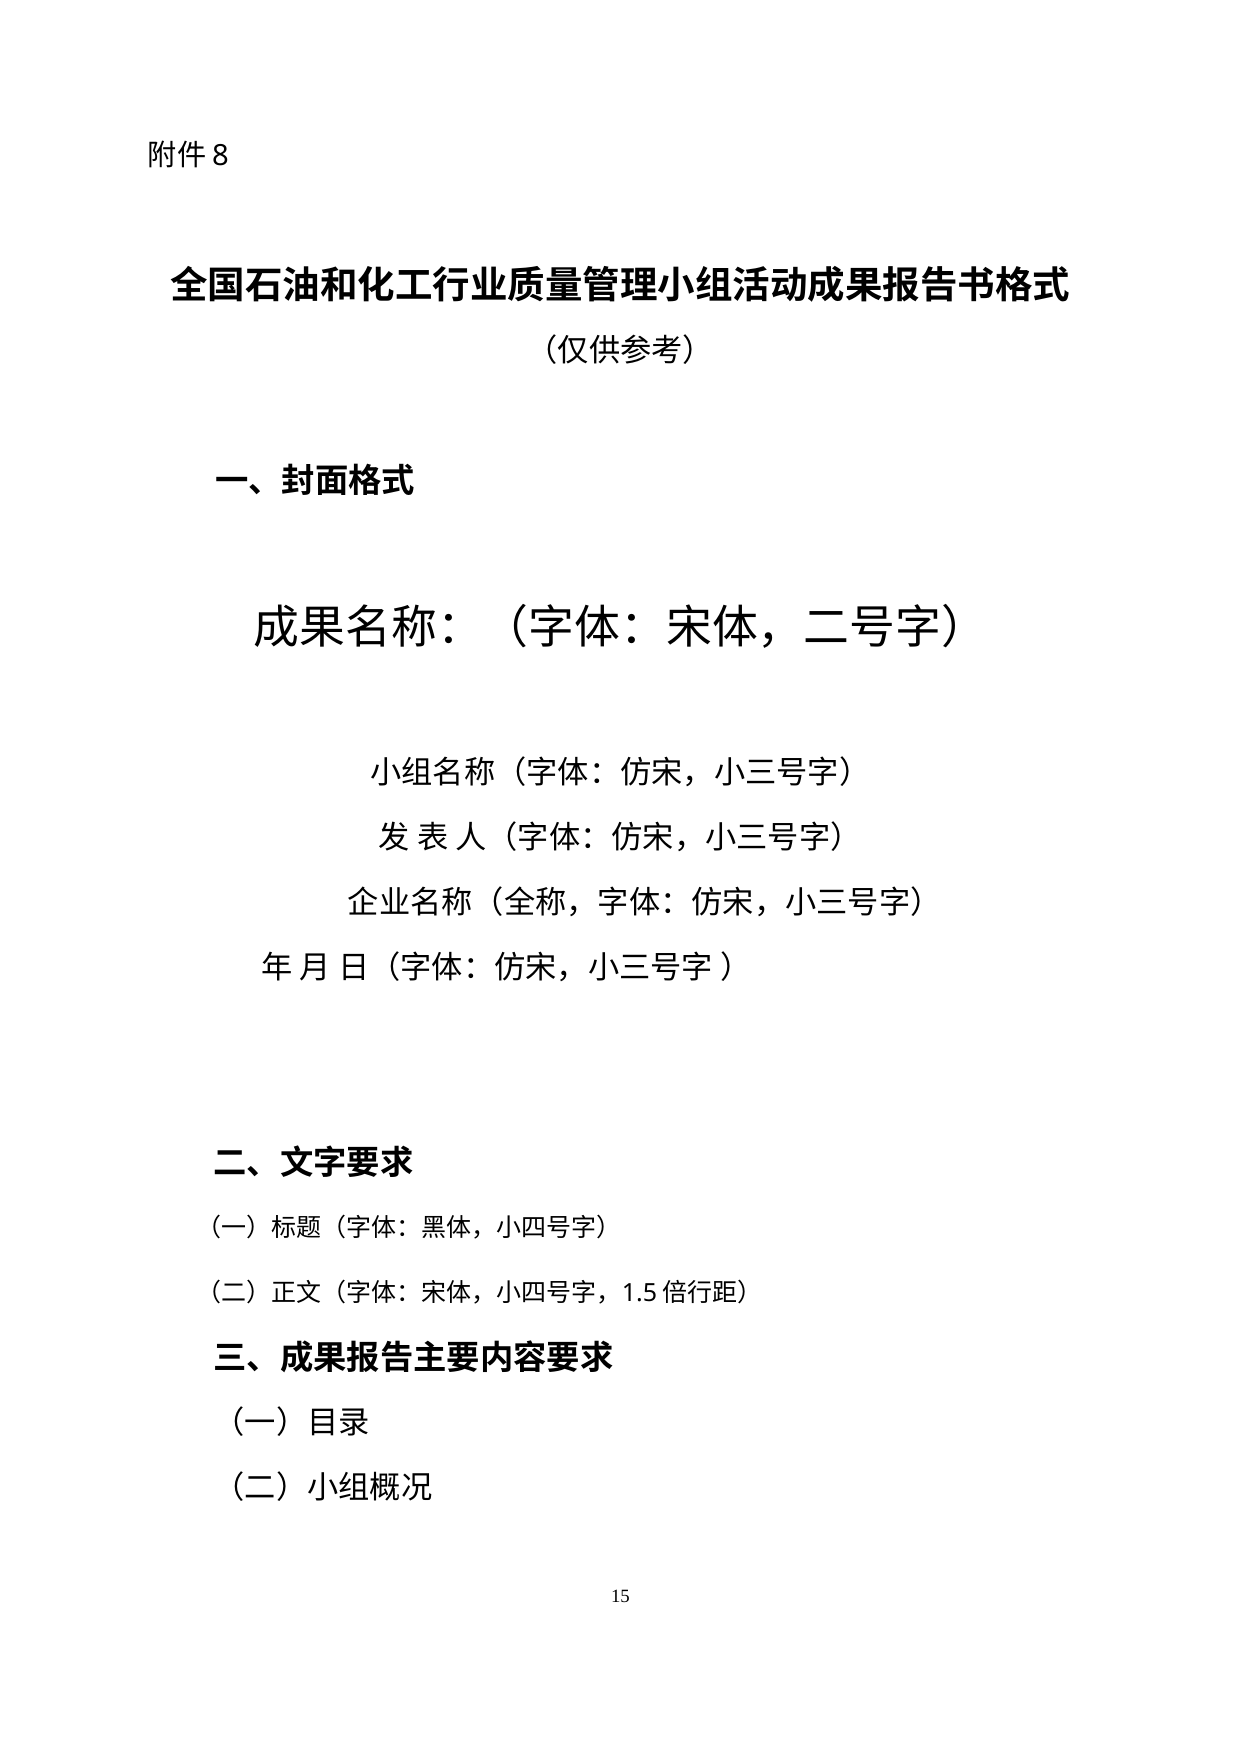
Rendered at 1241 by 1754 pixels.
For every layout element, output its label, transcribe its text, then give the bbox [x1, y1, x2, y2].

text 企业名称（全称，字体：仿宋，小三号字） [148, 868, 1092, 933]
text 成果名称：（字体：宋体，二号字） [148, 575, 1092, 673]
text （仅供参考） [148, 315, 1092, 380]
text 发 表 人（字体：仿宋，小三号字） [148, 803, 1092, 868]
text 小组名称（字体：仿宋，小三号字） [148, 738, 1092, 803]
text 年 月 日（字体：仿宋，小三号字 ） [148, 933, 1092, 998]
text （二）正文（字体：宋体，小四号字，1.5倍行距） [148, 1258, 1092, 1323]
text 一、封面格式 [148, 445, 1092, 510]
text 二、文字要求 [148, 1128, 1092, 1193]
text （二）小组概况 [148, 1453, 1092, 1518]
text 全国石油和化工行业质量管理小组活动成果报告书格式 [148, 250, 1092, 315]
text 三、成果报告主要内容要求 [148, 1323, 1092, 1388]
text 附件8 [148, 120, 1092, 185]
text （一）目录 [148, 1388, 1092, 1453]
text （一）标题（字体：黑体，小四号字） [148, 1193, 1092, 1258]
